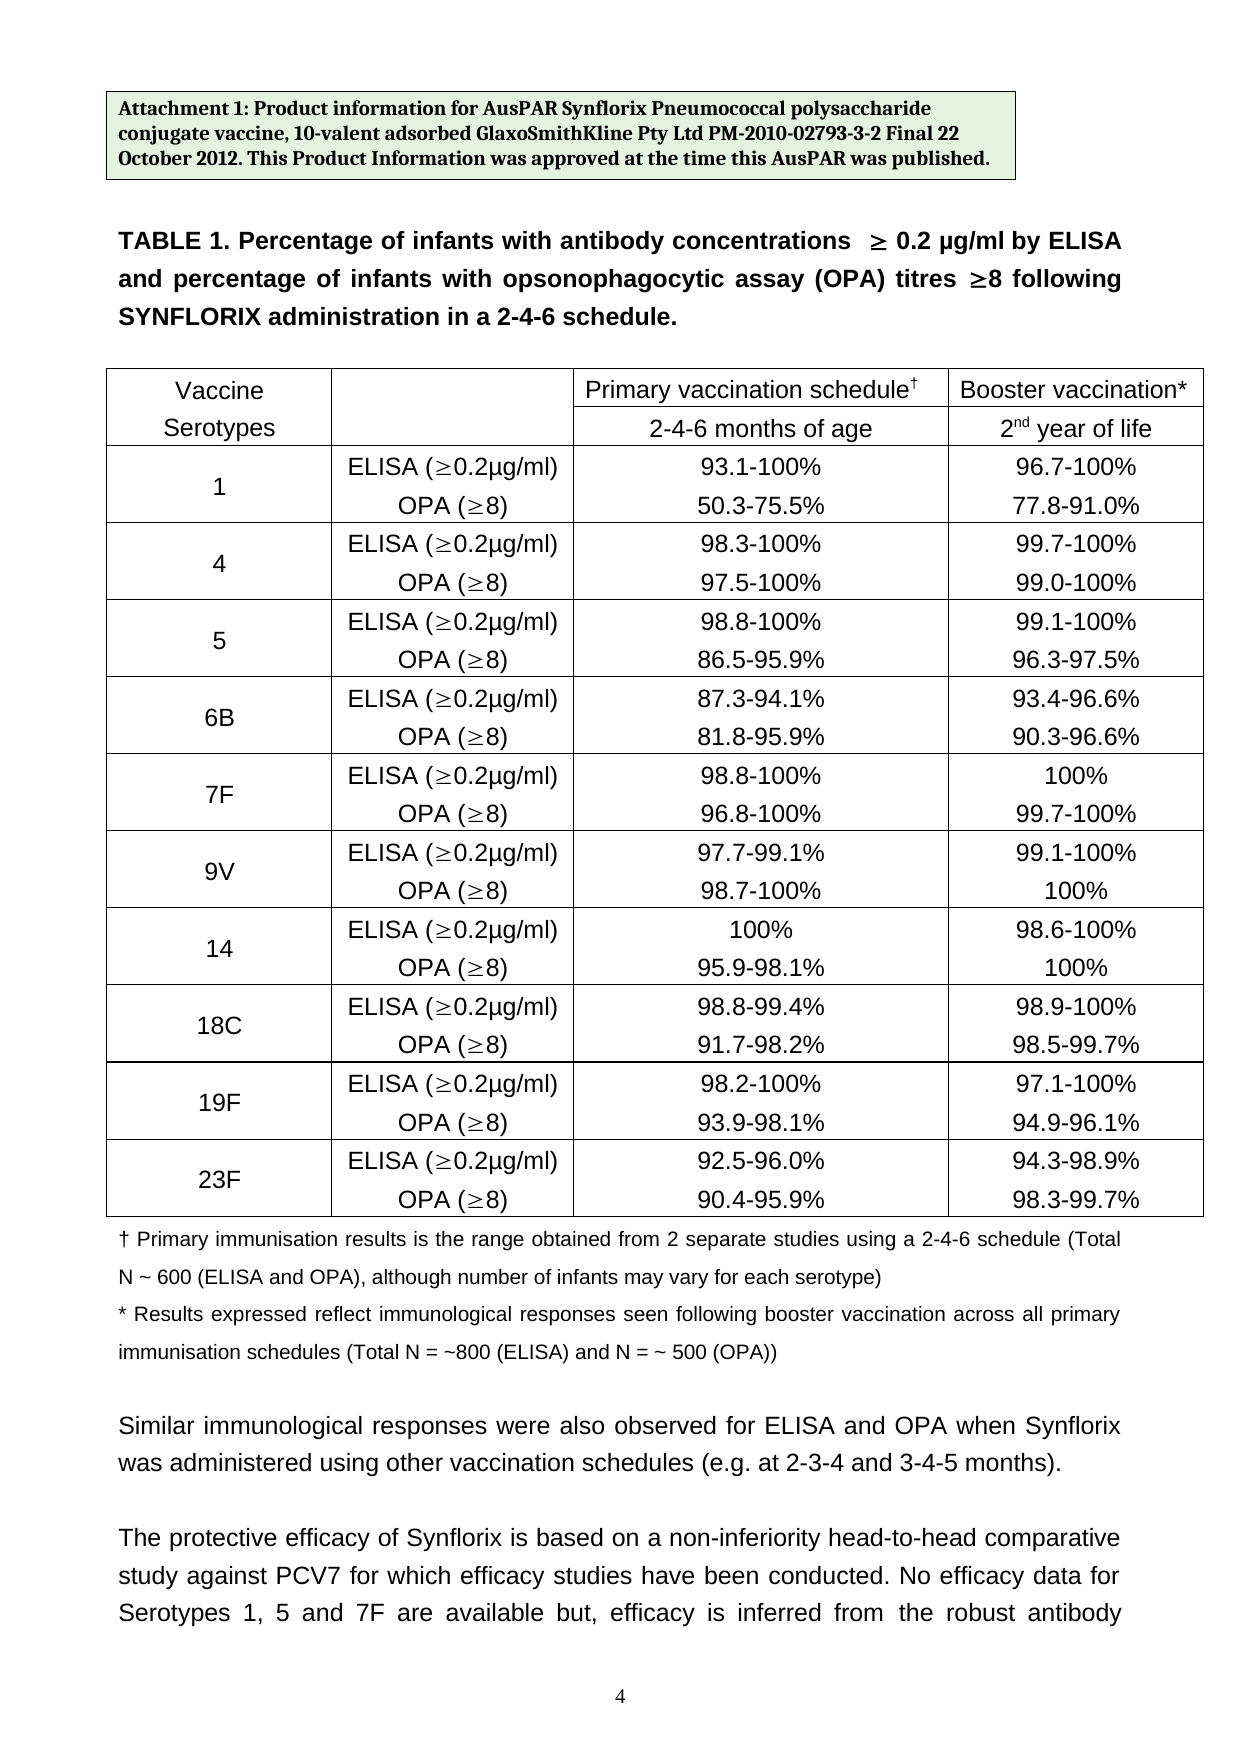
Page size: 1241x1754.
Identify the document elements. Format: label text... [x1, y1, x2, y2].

table_cell [332, 406, 573, 445]
text Similar immunological responses were also observed for ELISA and OPA when Synflorix was administered using other vaccination schedules (e.g. at and months). [118, 1404, 1122, 1479]
table_cell ELISA (0.2µg/ml) [332, 523, 573, 560]
table_cell 96.3-97.5% [949, 638, 1203, 676]
table_cell 86.5-95.9% [574, 638, 948, 676]
table_cell 90.3-96.6% [949, 715, 1203, 753]
table_cell ELISA (0.2µg/ml) [332, 600, 573, 637]
table_cell 50.3-75.5% [574, 483, 948, 522]
table_cell 99.1-100% [949, 600, 1203, 637]
table_cell 100% [574, 908, 948, 946]
table_cell 98.2-100% [574, 1063, 948, 1100]
table_cell ELISA (0.2µg/ml) [332, 754, 573, 792]
table_cell 99.7-100% [949, 792, 1203, 830]
table_cell 94.9-96.1% [949, 1100, 1203, 1138]
table_cell 94.3-98.9% [949, 1140, 1203, 1177]
table_cell 1 [107, 446, 331, 522]
table_cell 97.7-99.1% [574, 831, 948, 869]
table_header Primary vaccination schedule† [574, 369, 948, 406]
table_cell ELISA (0.2µg/ml) [332, 446, 573, 483]
table_cell OPA (8) [332, 1177, 573, 1216]
table_cell 99.7-100% [949, 523, 1203, 560]
text TABLE 1. Percentage of infants with antibody concentrations 0.2 µg/ml by ELISA and percentage of infants with opsonophagocytic assay (OPA) titres 8 following SYNFLORIX administration in a 2-4-6 schedule. [118, 218, 1122, 330]
table_cell ELISA (0.2µg/ml) [332, 831, 573, 869]
table_cell 91.7-98.2% [574, 1023, 948, 1061]
table_cell 98.8-99.4% [574, 985, 948, 1023]
text * Results expressed reflect immunological responses seen following booster vaccination across all primary immunisation schedules (Total N = ~800 (ELISA) and N = ~ 500 (OPA)) [118, 1292, 1122, 1367]
table_cell OPA (8) [332, 638, 573, 676]
table_cell 93.1-100% [574, 446, 948, 483]
table_cell OPA (8) [332, 869, 573, 907]
table_cell 96.8-100% [574, 792, 948, 830]
table_cell OPA (8) [332, 1023, 573, 1061]
table_cell ELISA (0.2µg/ml) [332, 677, 573, 714]
table_cell 81.8-95.9% [574, 715, 948, 753]
table_cell ELISA (0.2µg/ml) [332, 985, 573, 1023]
table_cell 98.3-100% [574, 523, 948, 560]
table_cell OPA (8) [332, 483, 573, 522]
table_cell 9V [107, 831, 331, 907]
table_cell 99.1-100% [949, 831, 1203, 869]
table_cell 98.9-100% [949, 985, 1203, 1023]
table_cell 19F [107, 1063, 331, 1138]
table_cell 92.5-96.0% [574, 1140, 948, 1177]
table_cell 6B [107, 677, 331, 753]
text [118, 1517, 1122, 1629]
table_cell months of age [574, 407, 948, 445]
table_cell 98.6-100% [949, 908, 1203, 946]
table_cell OPA (8) [332, 946, 573, 984]
table_cell 93.9-98.1% [574, 1100, 948, 1138]
table_cell 2nd year of life [949, 407, 1203, 445]
table_header [332, 369, 573, 406]
table_cell 98.3-99.7% [949, 1177, 1203, 1216]
table_cell 4 [107, 523, 331, 599]
table_cell 93.4-96.6% [949, 677, 1203, 714]
table_cell ELISA (0.2µg/ml) [332, 1063, 573, 1100]
table_cell 98.5-99.7% [949, 1023, 1203, 1061]
table_cell 77.8-91.0% [949, 483, 1203, 522]
table_cell 97.1-100% [949, 1063, 1203, 1100]
table_cell 23F [107, 1140, 331, 1216]
table_cell OPA (8) [332, 560, 573, 599]
table_cell 100% [949, 946, 1203, 984]
table_cell 99.0-100% [949, 560, 1203, 599]
table_cell ELISA (0.2µg/ml) [332, 908, 573, 946]
table_cell 97.5-100% [574, 560, 948, 599]
text † Primary immunisation results is the range obtained from 2 separate studies using a 2-4-6 schedule (Total N ~ 600 (ELISA and OPA), although number of infants may vary for each serotype) [118, 1217, 1122, 1292]
table_cell 100% [949, 754, 1203, 792]
table_cell 18C [107, 985, 331, 1061]
table_cell 98.7-100% [574, 869, 948, 907]
table_header Booster vaccination* [949, 369, 1203, 406]
table_header Vaccine Serotypes [107, 369, 331, 445]
table_cell OPA (8) [332, 1100, 573, 1138]
table_cell 90.4-95.9% [574, 1177, 948, 1216]
table_cell 14 [107, 908, 331, 984]
table_cell 5 [107, 600, 331, 676]
table_cell 7F [107, 754, 331, 830]
table_cell OPA (8) [332, 792, 573, 830]
table_cell 100% [949, 869, 1203, 907]
table_cell 96.7-100% [949, 446, 1203, 483]
table_cell 98.8-100% [574, 600, 948, 637]
table_cell ELISA (0.2µg/ml) [332, 1140, 573, 1177]
table_cell OPA (8) [332, 715, 573, 753]
table_cell 87.3-94.1% [574, 677, 948, 714]
table_cell 95.9-98.1% [574, 946, 948, 984]
table_cell 98.8-100% [574, 754, 948, 792]
